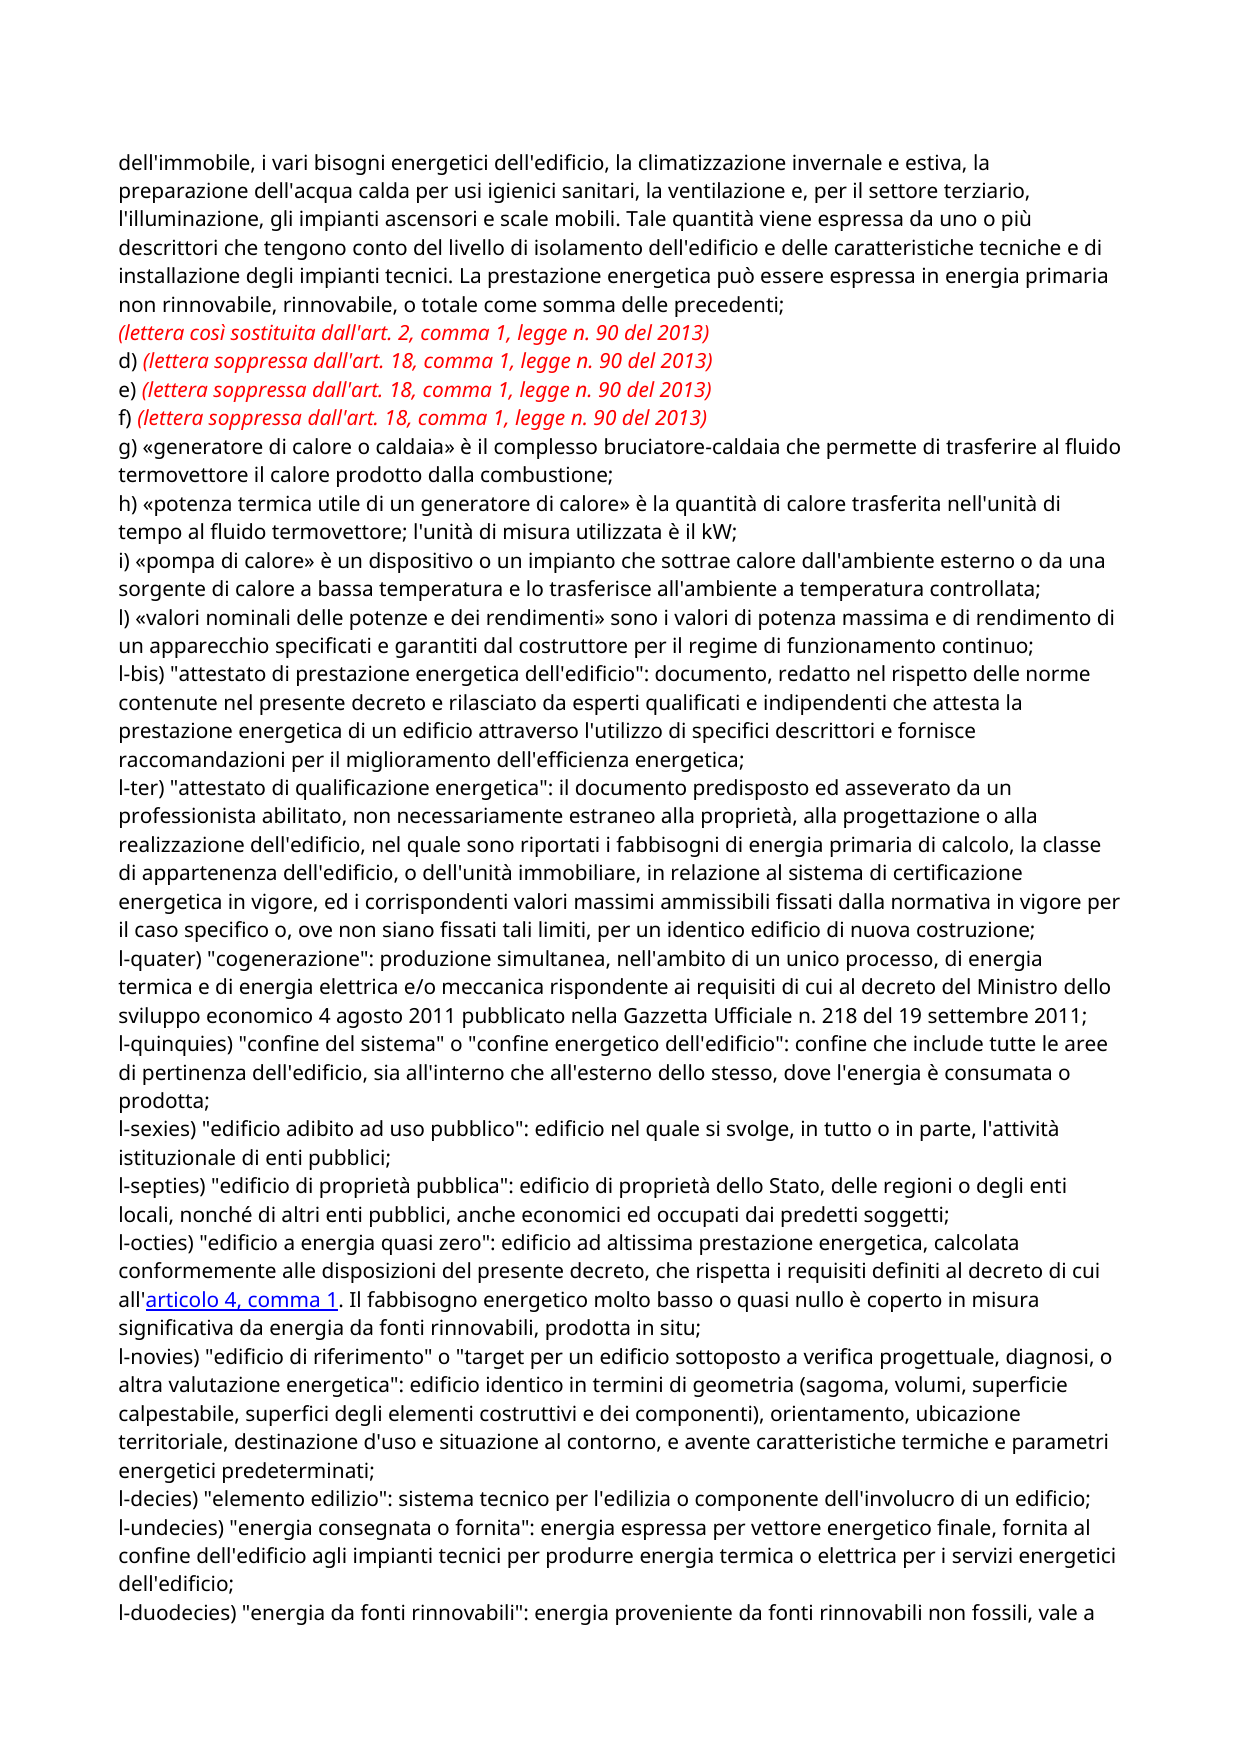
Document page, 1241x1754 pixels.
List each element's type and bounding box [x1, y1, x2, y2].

text [118, 148, 1122, 1626]
